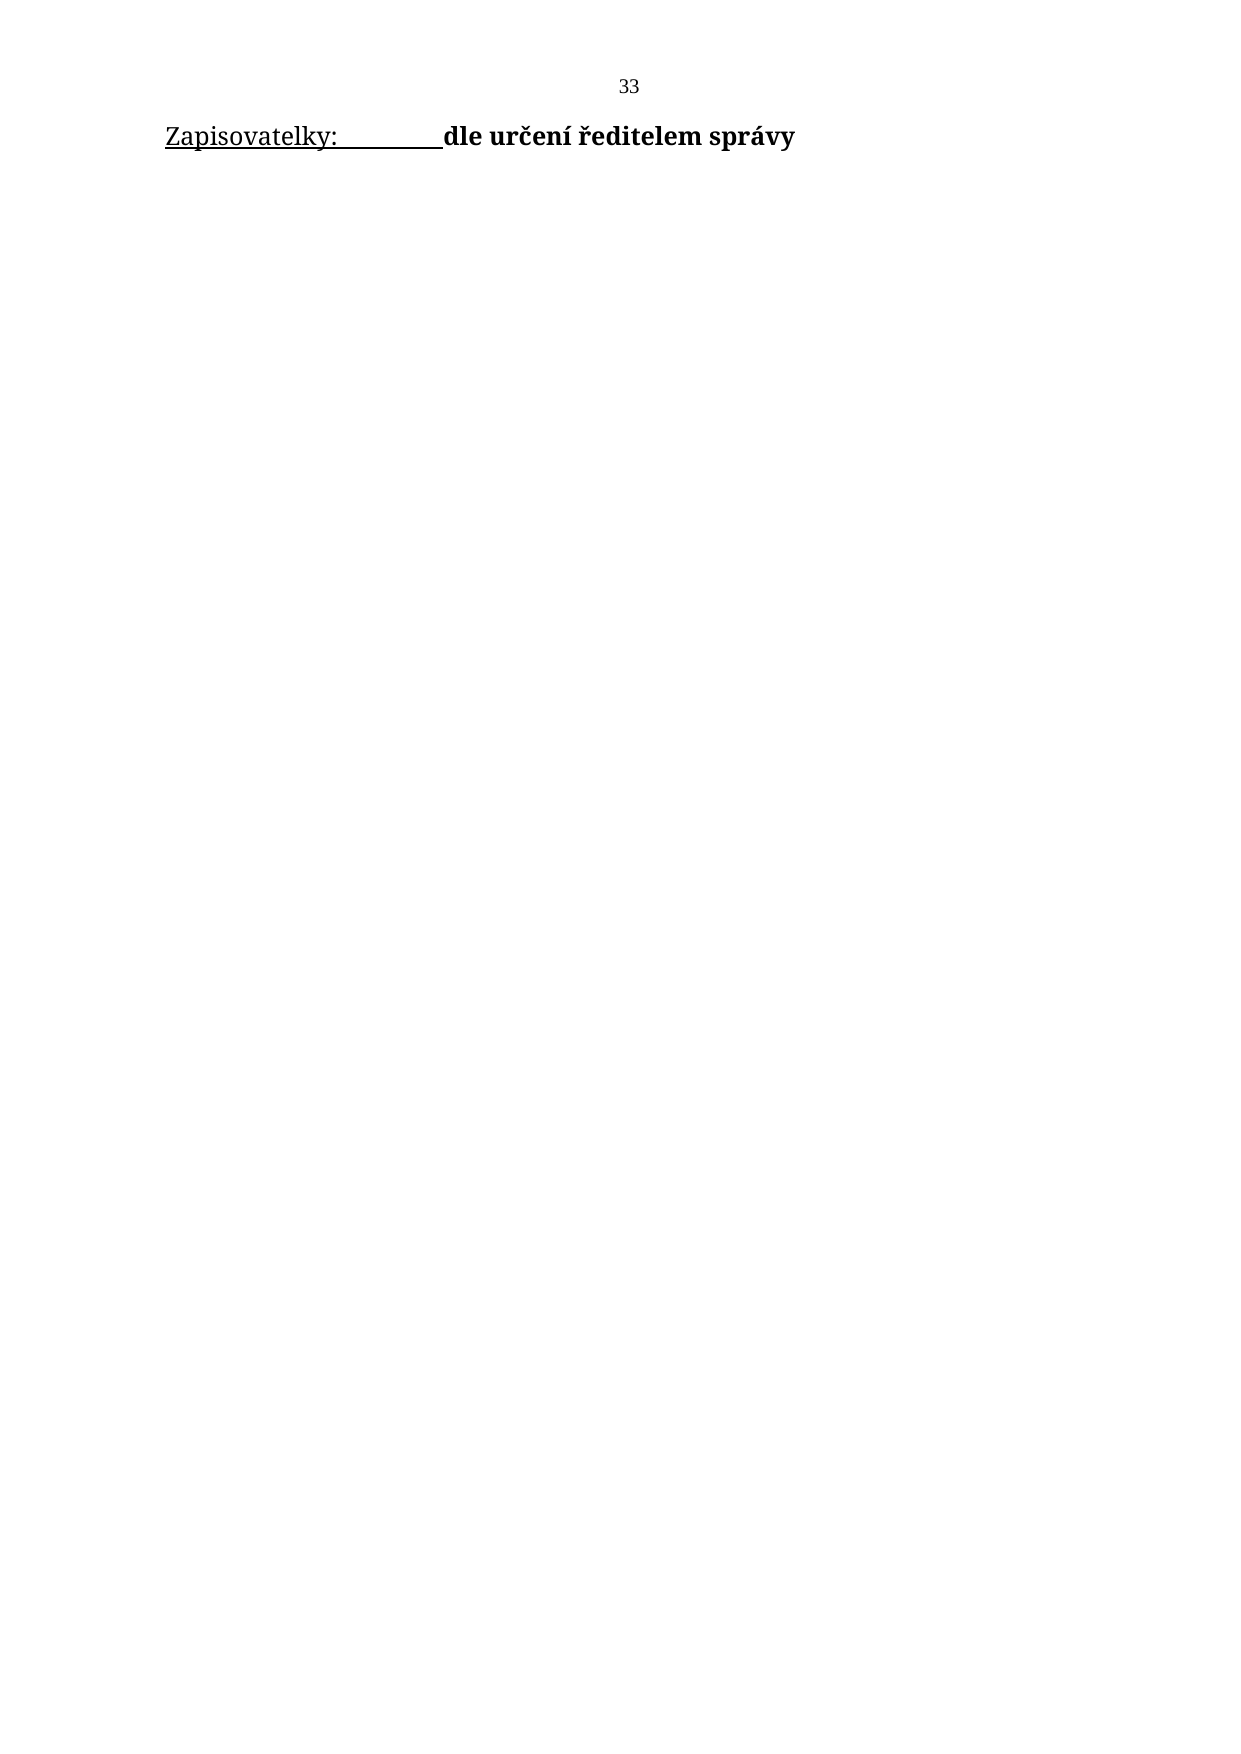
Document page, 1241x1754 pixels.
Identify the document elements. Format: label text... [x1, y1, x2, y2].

text Zapisovatelky: dle určení ředitelem správy [148, 118, 1092, 152]
